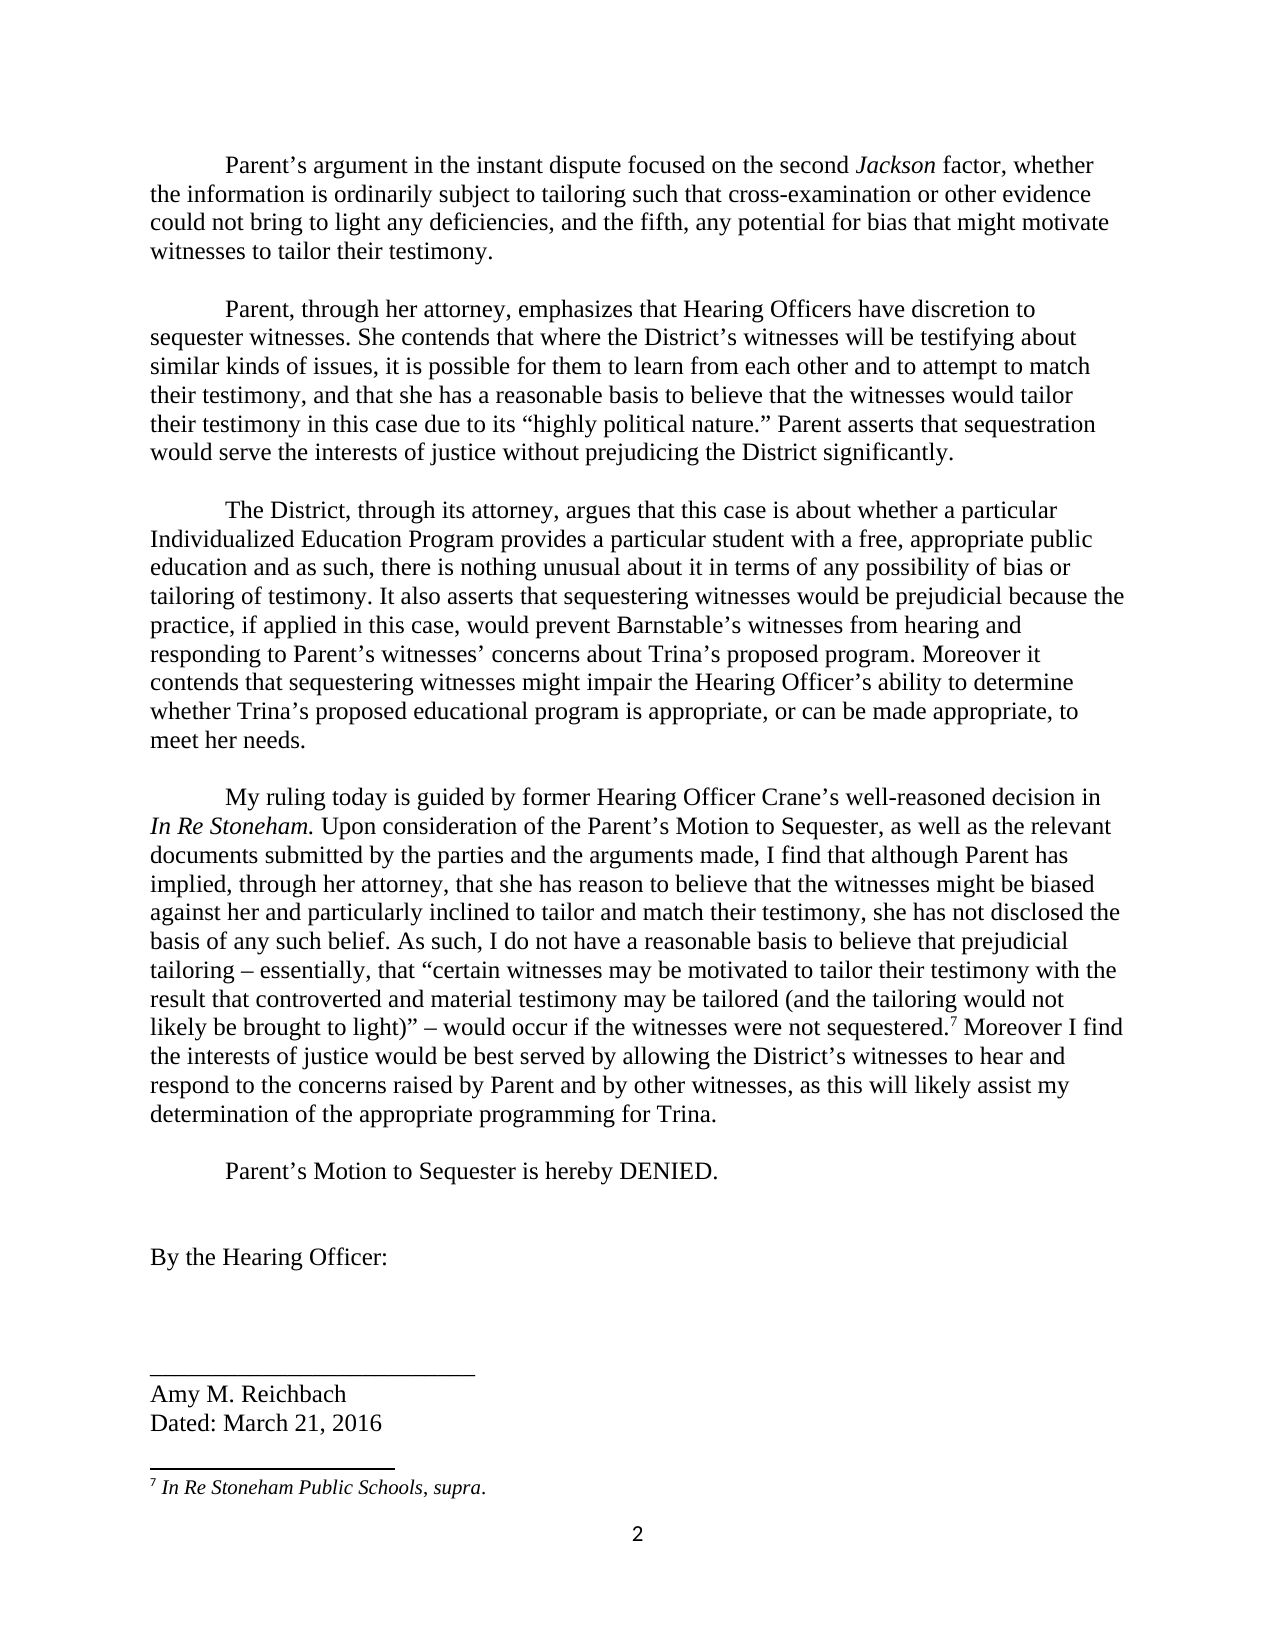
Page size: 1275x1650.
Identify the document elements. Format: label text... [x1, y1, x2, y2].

text __________________________ [150, 1350, 1125, 1379]
text Amy M. Reichbach [150, 1379, 1125, 1408]
text Dated: March 21, 2016 [150, 1408, 1125, 1436]
text By the Hearing Officer: [150, 1242, 1125, 1271]
text The District, through its attorney, argues that this case is about whether a particular Individualized Education Program provides a particular student with a free, appropriate public education and as such, there is nothing unusual about it in terms of any possibility of bias or tailoring of testimony. It also asserts that sequestering witnesses would be prejudicial because the practice, if applied in this case, would prevent Barnstable’s witnesses from hearing and responding to Parent’s witnesses’ concerns about Trina’s proposed program. Moreover it contends that sequestering witnesses might impair the Hearing Officer’s ability to determine whether Trina’s proposed educational program is appropriate, or can be made appropriate, to meet her needs. [150, 495, 1125, 754]
text Parent, through her attorney, emphasizes that Hearing Officers have discretion to sequester witnesses. She contends that where the District’s witnesses will be testifying about similar kinds of issues, it is possible for them to learn from each other and to attempt to match their testimony, and that she has a reasonable basis to believe that the witnesses would tailor their testimony in this case due to its “highly political nature.” Parent asserts that sequestration would serve the interests of justice without prejudicing the District significantly. [150, 294, 1125, 466]
text Parent’s Motion to Sequester is hereby DENIED. [150, 1156, 1125, 1185]
text Parent’s argument in the instant dispute focused on the second Jackson factor, whether the information is ordinarily subject to tailoring such that cross-examination or other evidence could not bring to light any deficiencies, and the fifth, any potential for bias that might motivate witnesses to tailor their testimony. [150, 150, 1125, 265]
text My ruling today is guided by former Hearing Officer Crane’s well-reasoned decision in In Re Stoneham. Upon consideration of the Parent’s Motion to Sequester, as well as the relevant documents submitted by the parties and the arguments made, I find that although Parent has implied, through her attorney, that she has reason to believe that the witnesses might be biased against her and particularly inclined to tailor and match their testimony, she has not disclosed the basis of any such belief. As such, I do not have a reasonable basis to believe that prejudicial tailoring – essentially, that “certain witnesses may be motivated to tailor their testimony with the result that controverted and material testimony may be tailored (and the tailoring would not likely be brought to light)” – would occur if the witnesses were not sequestered. Moreover I find the interests of justice would be best served by allowing the District’s witnesses to hear and respond to the concerns raised by Parent and by other witnesses, as this will likely assist my determination of the appropriate programming for Trina. [150, 782, 1125, 1127]
